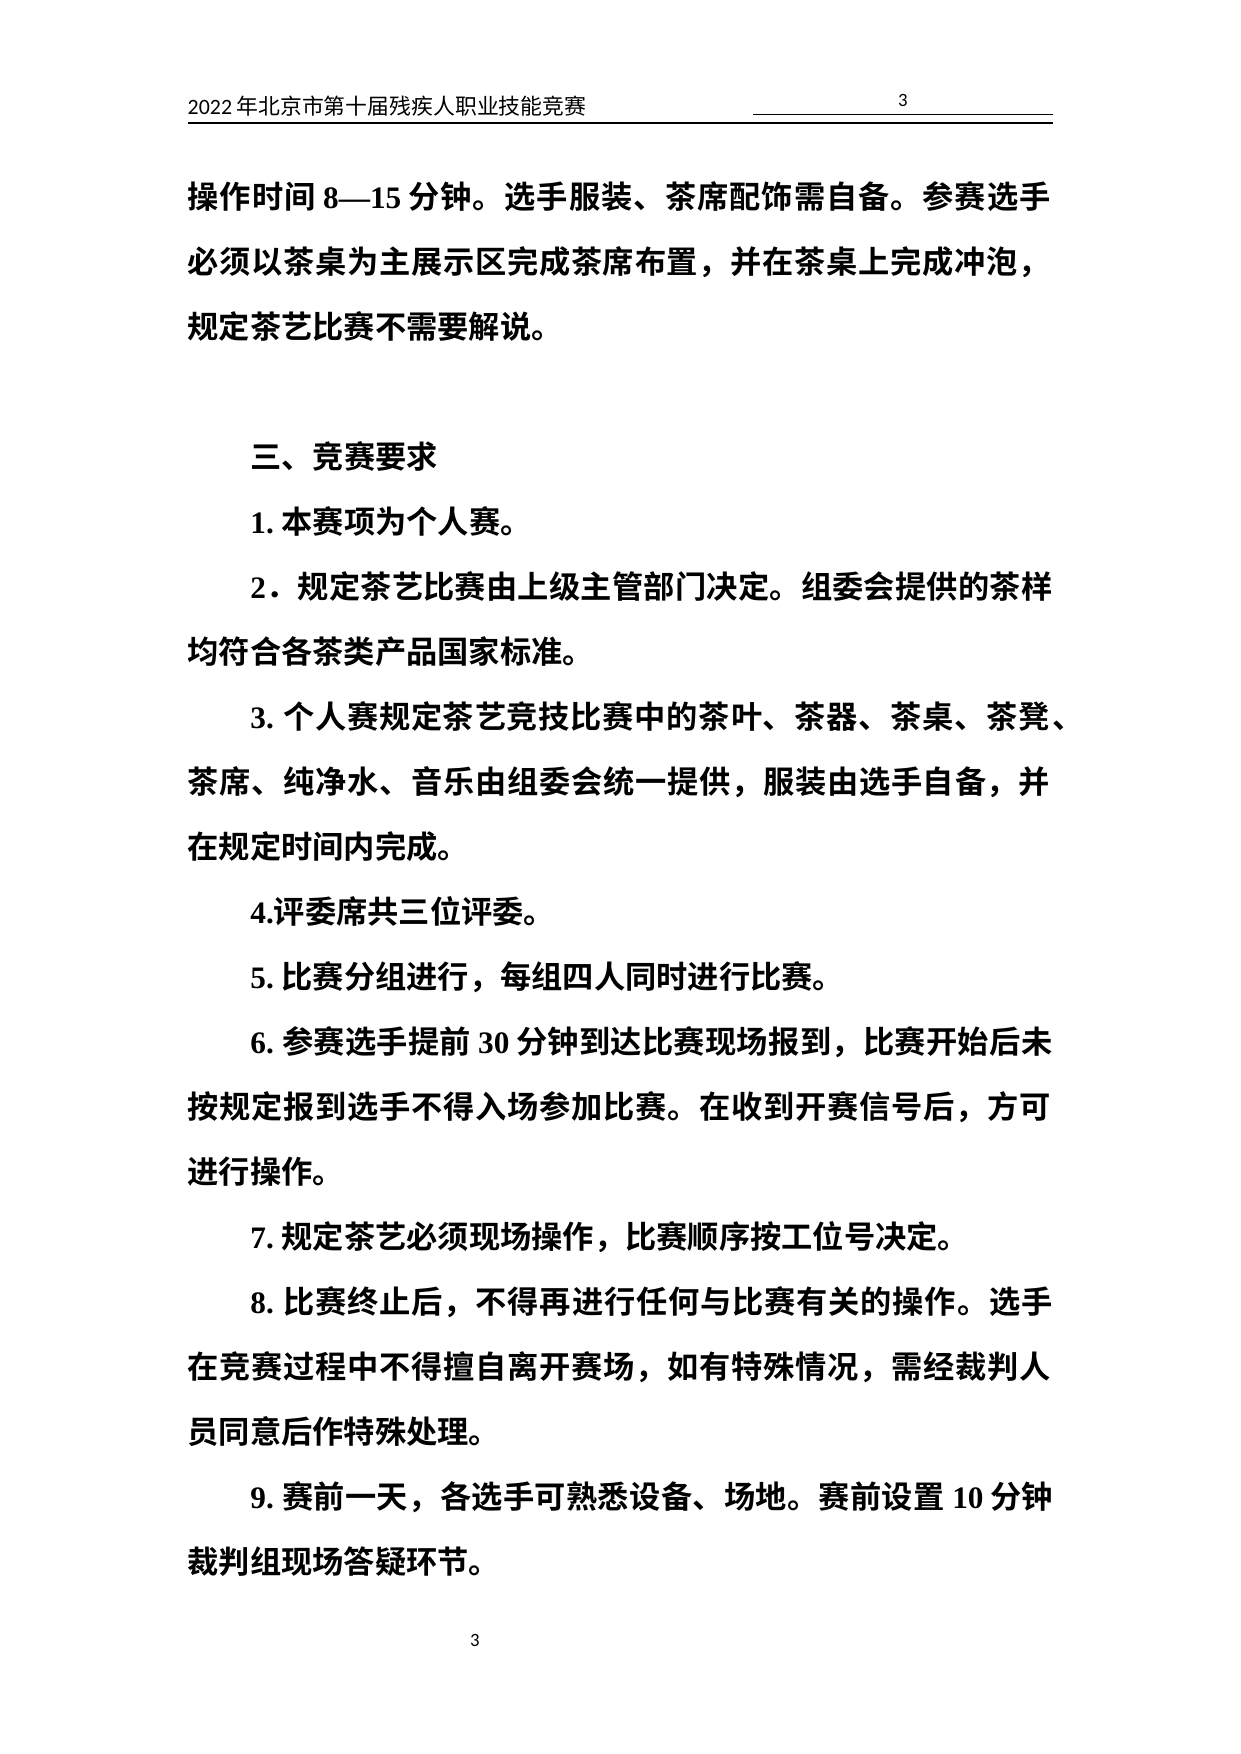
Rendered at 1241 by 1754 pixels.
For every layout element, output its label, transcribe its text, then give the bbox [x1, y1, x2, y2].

text 1. 本赛项为个人赛。 [187, 487, 1053, 552]
text 2．规定茶艺比赛由上级主管部门决定。组委会提供的茶样均符合各茶类产品国家标准。 [187, 552, 1053, 682]
text 8. 比赛终止后，不得再进行任何与比赛有关的操作。选手在竞赛过程中不得擅自离开赛场，如有特殊情况，需经裁判人员同意后作特殊处理。 [187, 1267, 1053, 1462]
text 三、竞赛要求 [187, 422, 1053, 487]
text 4.评委席共三位评委。 [187, 877, 1053, 942]
text 3. 个人赛规定茶艺竞技比赛中的茶叶、茶器、茶桌、茶凳、茶席、纯净水、音乐由组委会统一提供，服装由选手自备，并在规定时间内完成。 [187, 682, 1053, 877]
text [187, 162, 1053, 357]
text 9. 赛前一天，各选手可熟悉设备、场地。赛前设置10分钟裁判组现场答疑环节。 [187, 1462, 1053, 1592]
text 5. 比赛分组进行，每组四人同时进行比赛。 [187, 942, 1053, 1007]
text 6. 参赛选手提前30分钟到达比赛现场报到，比赛开始后未按规定报到选手不得入场参加比赛。在收到开赛信号后，方可进行操作。 [187, 1007, 1053, 1202]
text 7. 规定茶艺必须现场操作，比赛顺序按工位号决定。 [187, 1202, 1053, 1267]
